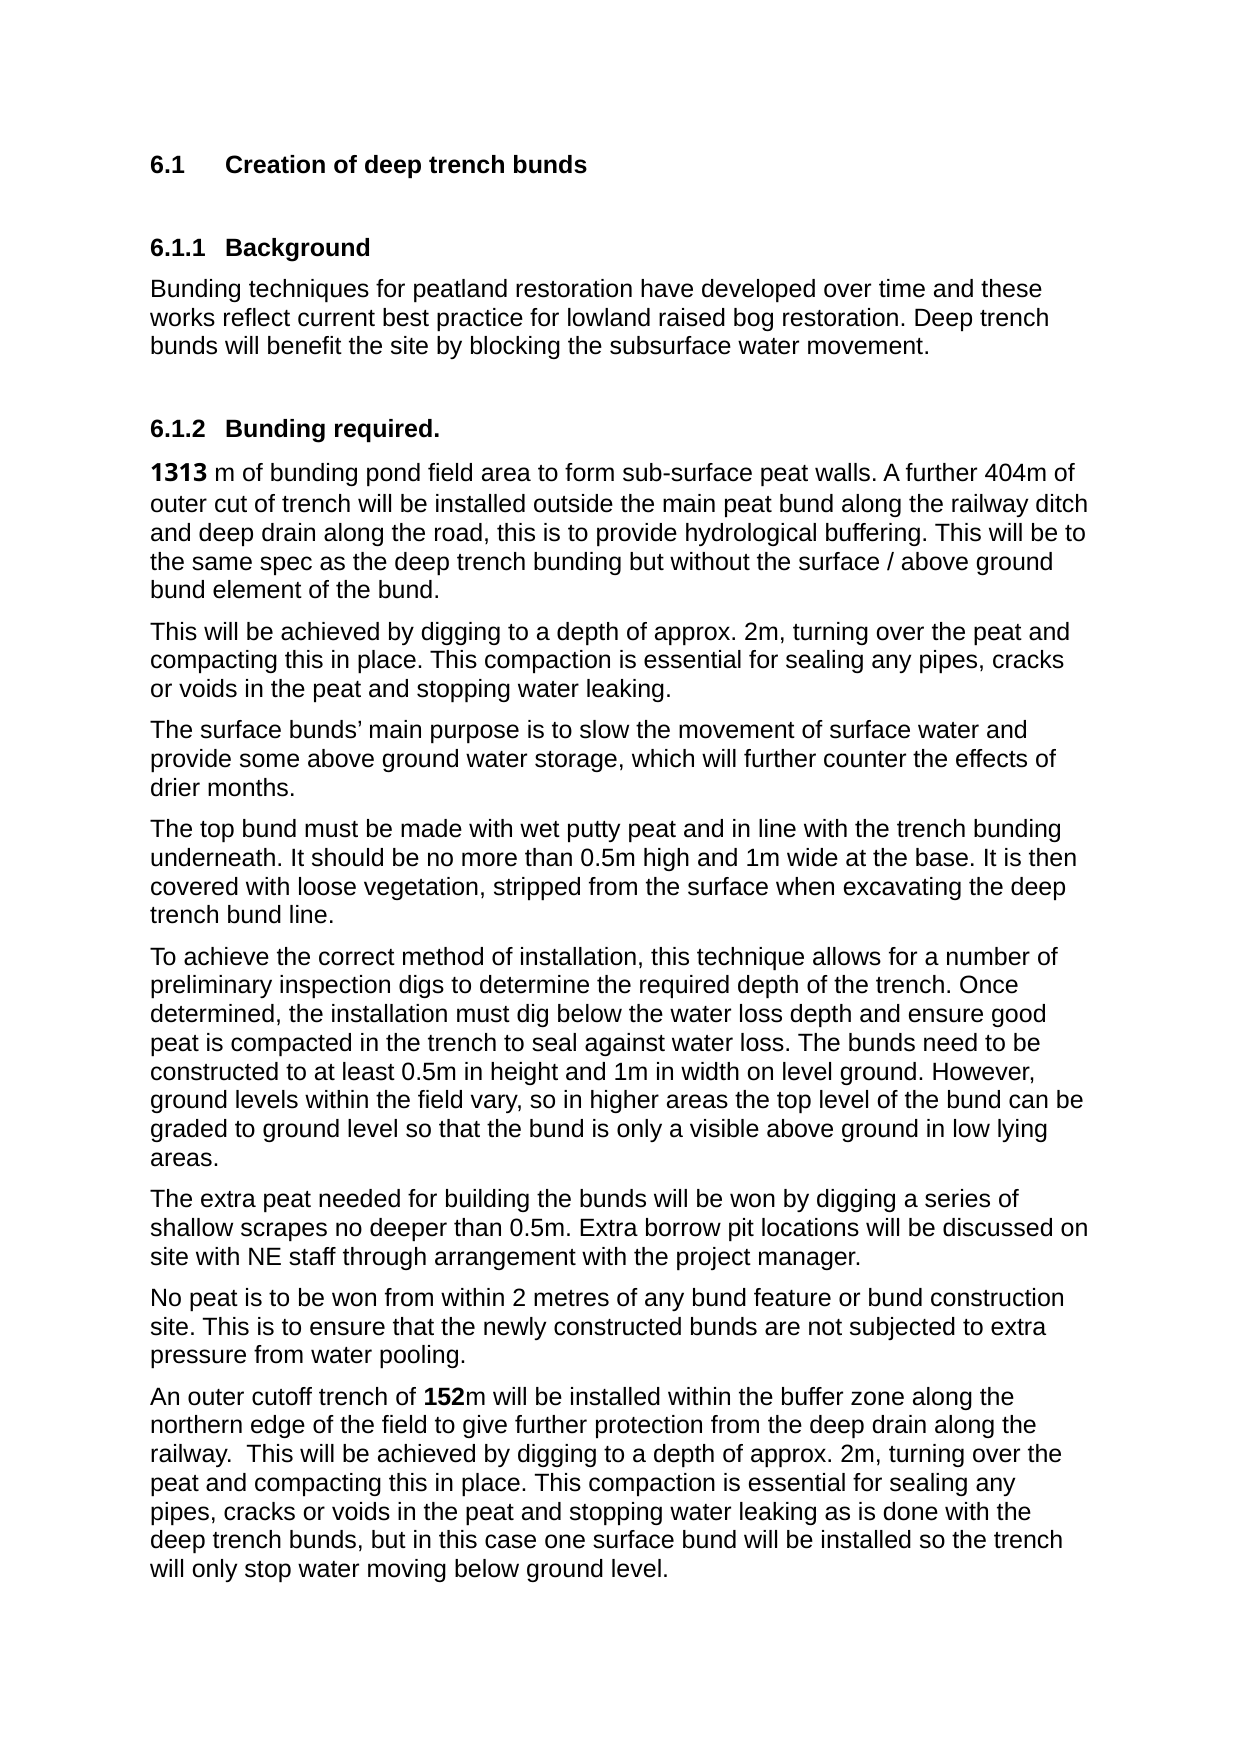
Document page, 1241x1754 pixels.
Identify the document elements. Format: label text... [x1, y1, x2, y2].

text 6.1.2 Bunding required. [150, 414, 1090, 442]
text 6.1 Creation of deep trench bunds [150, 150, 1090, 179]
text 1313 m of bunding pond field area to form sub-surface peat walls. A further 404m of outer cut of trench will be installed outside the main peat bund along the railway ditch and deep drain along the road, this is to provide hydrological buffering. This will be to the same spec as the deep trench bunding but without the surface / above ground bund element of the bund. [150, 455, 1090, 604]
text An outer cutoff trench of 152m will be installed within the buffer zone along the northern edge of the field to give further protection from the deep drain along the railway. This will be achieved by digging to a depth of approx. 2m, turning over the peat and compacting this in place. This compaction is essential for sealing any pipes, cracks or voids in the peat and stopping water leaking as is done with the deep trench bunds, but in this case one surface bund will be installed so the trench will only stop water moving below ground level. [150, 1382, 1090, 1583]
text The top bund must be made with wet putty peat and in line with the trench bunding underneath. It should be no more than 0.5m high and 1m wide at the base. It is then covered with loose vegetation, stripped from the surface when excavating the deep trench bund line. [150, 814, 1090, 929]
text This will be achieved by digging to a depth of approx. 2m, turning over the peat and compacting this in place. This compaction is essential for sealing any pipes, cracks or voids in the peat and stopping water leaking. [150, 617, 1090, 703]
text The surface bunds’ main purpose is to slow the movement of surface water and provide some above ground water storage, which will further counter the effects of drier months. [150, 715, 1090, 802]
text 6.1.1 Background [150, 232, 1090, 261]
text No peat is to be won from within 2 metres of any bund feature or bund construction site. This is to ensure that the newly constructed bunds are not subjected to extra pressure from water pooling. [150, 1283, 1090, 1369]
text Bunding techniques for peatland restoration have developed over time and these works reflect current best practice for lowland raised bog restoration. Deep trench bunds will benefit the site by blocking the subsurface water movement. [150, 274, 1090, 360]
text The extra peat needed for building the bunds will be won by digging a series of shallow scrapes no deeper than 0.5m. Extra borrow pit locations will be discussed on site with NE staff through arrangement with the project manager. [150, 1184, 1090, 1270]
text To achieve the correct method of installation, this technique allows for a number of preliminary inspection digs to determine the required depth of the trench. Once determined, the installation must dig below the water loss depth and ensure good peat is compacted in the trench to seal against water loss. The bunds need to be constructed to at least 0.5m in height and 1m in width on level ground. However, ground levels within the field vary, so in higher areas the top level of the bund can be graded to ground level so that the bund is only a visible above ground in low lying areas. [150, 942, 1090, 1172]
